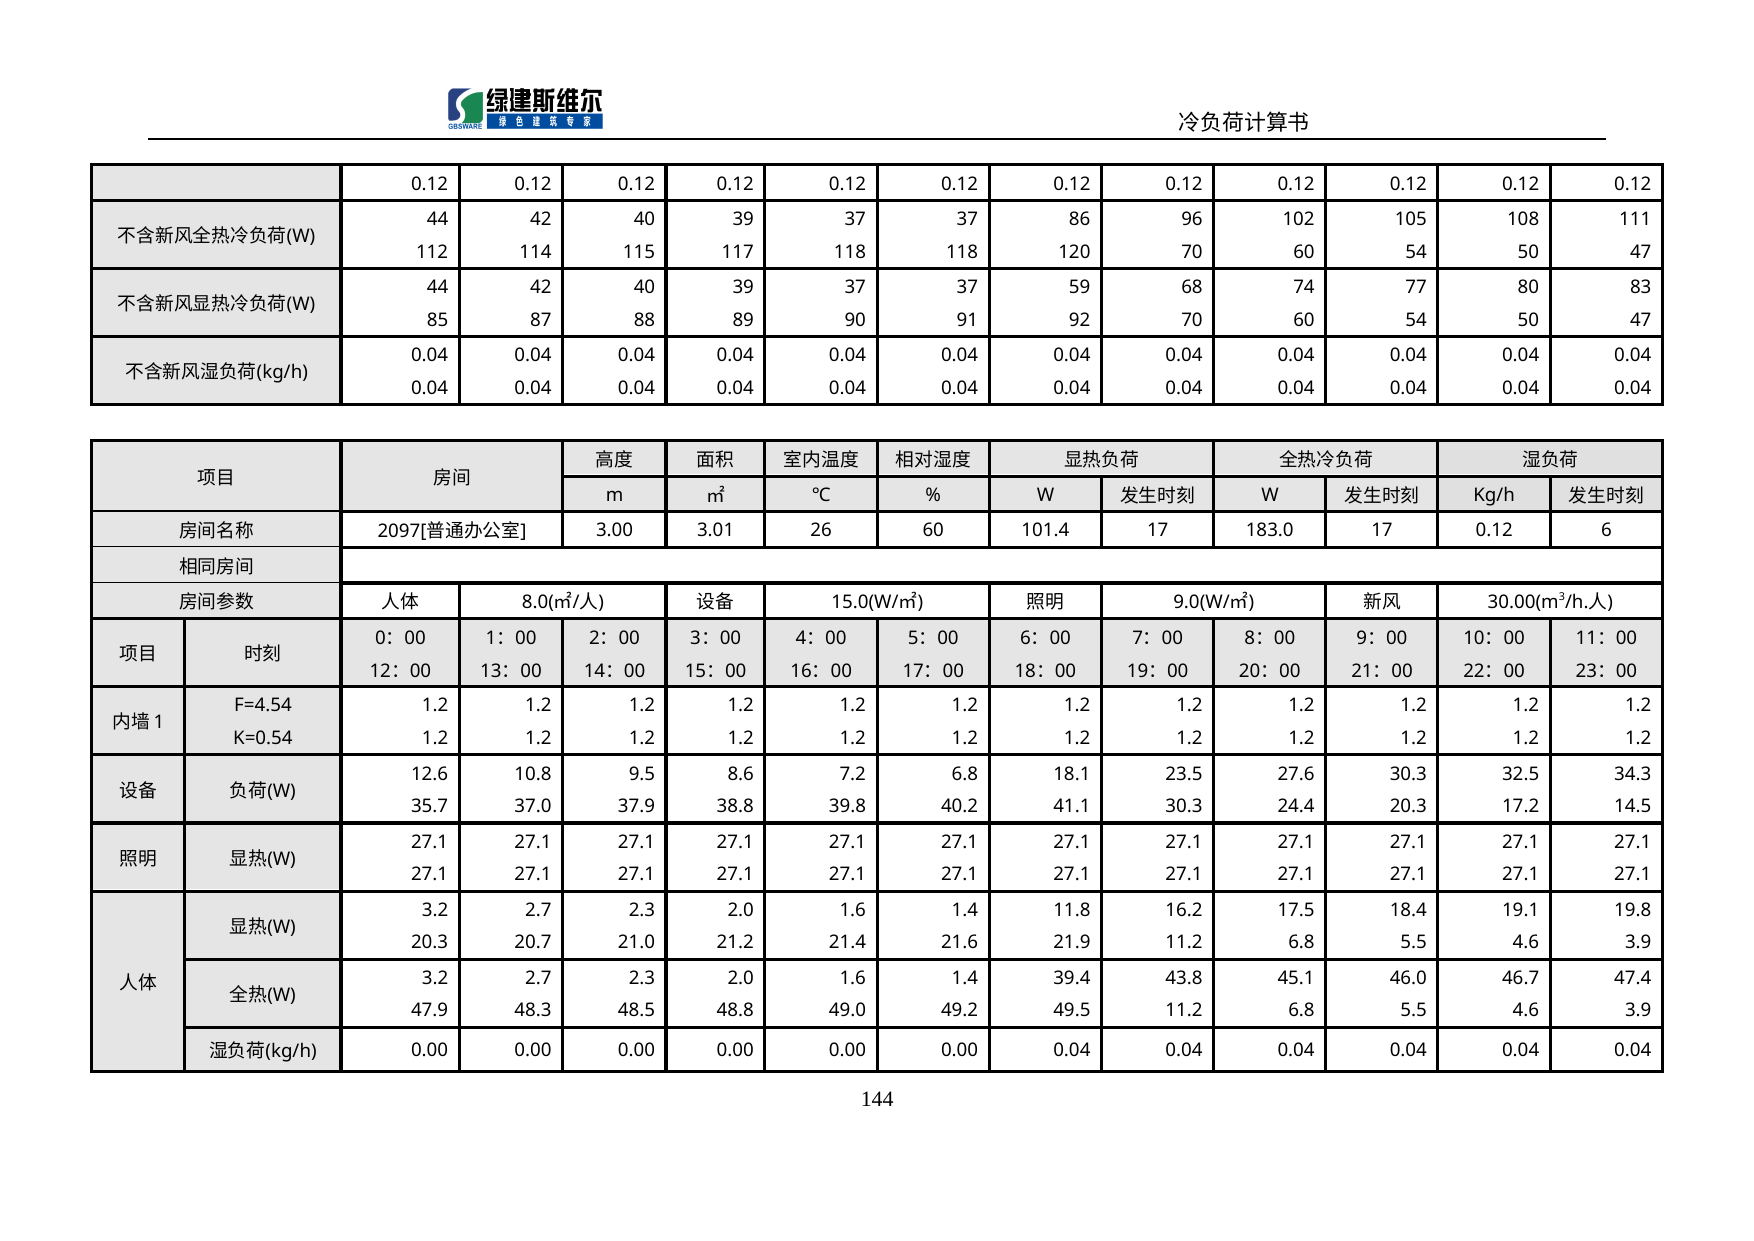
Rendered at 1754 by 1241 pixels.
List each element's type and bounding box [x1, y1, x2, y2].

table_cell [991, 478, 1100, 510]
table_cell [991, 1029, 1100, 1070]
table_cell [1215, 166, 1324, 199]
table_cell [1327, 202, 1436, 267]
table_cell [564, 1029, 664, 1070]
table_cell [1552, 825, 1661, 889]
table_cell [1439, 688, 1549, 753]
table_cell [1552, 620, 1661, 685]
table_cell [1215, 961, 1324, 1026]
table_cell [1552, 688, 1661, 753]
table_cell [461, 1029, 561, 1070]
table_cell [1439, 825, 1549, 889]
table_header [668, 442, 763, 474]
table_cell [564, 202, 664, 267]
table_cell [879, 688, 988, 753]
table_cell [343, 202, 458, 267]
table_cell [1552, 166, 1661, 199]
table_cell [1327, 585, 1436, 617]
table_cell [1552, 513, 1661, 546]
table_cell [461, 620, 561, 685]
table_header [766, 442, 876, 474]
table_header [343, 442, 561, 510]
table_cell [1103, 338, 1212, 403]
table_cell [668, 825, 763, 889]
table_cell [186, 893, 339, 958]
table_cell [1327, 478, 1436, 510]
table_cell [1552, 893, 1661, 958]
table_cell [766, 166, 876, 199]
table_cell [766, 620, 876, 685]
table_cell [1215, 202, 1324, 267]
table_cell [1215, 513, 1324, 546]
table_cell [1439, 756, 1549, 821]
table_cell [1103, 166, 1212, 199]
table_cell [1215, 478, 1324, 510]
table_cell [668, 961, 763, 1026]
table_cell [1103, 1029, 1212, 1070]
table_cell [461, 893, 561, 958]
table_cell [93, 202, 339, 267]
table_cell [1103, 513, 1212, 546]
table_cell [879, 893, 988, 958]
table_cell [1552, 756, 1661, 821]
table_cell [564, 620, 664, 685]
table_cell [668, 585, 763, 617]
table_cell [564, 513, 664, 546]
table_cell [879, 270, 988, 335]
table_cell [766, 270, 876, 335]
picture [444, 88, 604, 130]
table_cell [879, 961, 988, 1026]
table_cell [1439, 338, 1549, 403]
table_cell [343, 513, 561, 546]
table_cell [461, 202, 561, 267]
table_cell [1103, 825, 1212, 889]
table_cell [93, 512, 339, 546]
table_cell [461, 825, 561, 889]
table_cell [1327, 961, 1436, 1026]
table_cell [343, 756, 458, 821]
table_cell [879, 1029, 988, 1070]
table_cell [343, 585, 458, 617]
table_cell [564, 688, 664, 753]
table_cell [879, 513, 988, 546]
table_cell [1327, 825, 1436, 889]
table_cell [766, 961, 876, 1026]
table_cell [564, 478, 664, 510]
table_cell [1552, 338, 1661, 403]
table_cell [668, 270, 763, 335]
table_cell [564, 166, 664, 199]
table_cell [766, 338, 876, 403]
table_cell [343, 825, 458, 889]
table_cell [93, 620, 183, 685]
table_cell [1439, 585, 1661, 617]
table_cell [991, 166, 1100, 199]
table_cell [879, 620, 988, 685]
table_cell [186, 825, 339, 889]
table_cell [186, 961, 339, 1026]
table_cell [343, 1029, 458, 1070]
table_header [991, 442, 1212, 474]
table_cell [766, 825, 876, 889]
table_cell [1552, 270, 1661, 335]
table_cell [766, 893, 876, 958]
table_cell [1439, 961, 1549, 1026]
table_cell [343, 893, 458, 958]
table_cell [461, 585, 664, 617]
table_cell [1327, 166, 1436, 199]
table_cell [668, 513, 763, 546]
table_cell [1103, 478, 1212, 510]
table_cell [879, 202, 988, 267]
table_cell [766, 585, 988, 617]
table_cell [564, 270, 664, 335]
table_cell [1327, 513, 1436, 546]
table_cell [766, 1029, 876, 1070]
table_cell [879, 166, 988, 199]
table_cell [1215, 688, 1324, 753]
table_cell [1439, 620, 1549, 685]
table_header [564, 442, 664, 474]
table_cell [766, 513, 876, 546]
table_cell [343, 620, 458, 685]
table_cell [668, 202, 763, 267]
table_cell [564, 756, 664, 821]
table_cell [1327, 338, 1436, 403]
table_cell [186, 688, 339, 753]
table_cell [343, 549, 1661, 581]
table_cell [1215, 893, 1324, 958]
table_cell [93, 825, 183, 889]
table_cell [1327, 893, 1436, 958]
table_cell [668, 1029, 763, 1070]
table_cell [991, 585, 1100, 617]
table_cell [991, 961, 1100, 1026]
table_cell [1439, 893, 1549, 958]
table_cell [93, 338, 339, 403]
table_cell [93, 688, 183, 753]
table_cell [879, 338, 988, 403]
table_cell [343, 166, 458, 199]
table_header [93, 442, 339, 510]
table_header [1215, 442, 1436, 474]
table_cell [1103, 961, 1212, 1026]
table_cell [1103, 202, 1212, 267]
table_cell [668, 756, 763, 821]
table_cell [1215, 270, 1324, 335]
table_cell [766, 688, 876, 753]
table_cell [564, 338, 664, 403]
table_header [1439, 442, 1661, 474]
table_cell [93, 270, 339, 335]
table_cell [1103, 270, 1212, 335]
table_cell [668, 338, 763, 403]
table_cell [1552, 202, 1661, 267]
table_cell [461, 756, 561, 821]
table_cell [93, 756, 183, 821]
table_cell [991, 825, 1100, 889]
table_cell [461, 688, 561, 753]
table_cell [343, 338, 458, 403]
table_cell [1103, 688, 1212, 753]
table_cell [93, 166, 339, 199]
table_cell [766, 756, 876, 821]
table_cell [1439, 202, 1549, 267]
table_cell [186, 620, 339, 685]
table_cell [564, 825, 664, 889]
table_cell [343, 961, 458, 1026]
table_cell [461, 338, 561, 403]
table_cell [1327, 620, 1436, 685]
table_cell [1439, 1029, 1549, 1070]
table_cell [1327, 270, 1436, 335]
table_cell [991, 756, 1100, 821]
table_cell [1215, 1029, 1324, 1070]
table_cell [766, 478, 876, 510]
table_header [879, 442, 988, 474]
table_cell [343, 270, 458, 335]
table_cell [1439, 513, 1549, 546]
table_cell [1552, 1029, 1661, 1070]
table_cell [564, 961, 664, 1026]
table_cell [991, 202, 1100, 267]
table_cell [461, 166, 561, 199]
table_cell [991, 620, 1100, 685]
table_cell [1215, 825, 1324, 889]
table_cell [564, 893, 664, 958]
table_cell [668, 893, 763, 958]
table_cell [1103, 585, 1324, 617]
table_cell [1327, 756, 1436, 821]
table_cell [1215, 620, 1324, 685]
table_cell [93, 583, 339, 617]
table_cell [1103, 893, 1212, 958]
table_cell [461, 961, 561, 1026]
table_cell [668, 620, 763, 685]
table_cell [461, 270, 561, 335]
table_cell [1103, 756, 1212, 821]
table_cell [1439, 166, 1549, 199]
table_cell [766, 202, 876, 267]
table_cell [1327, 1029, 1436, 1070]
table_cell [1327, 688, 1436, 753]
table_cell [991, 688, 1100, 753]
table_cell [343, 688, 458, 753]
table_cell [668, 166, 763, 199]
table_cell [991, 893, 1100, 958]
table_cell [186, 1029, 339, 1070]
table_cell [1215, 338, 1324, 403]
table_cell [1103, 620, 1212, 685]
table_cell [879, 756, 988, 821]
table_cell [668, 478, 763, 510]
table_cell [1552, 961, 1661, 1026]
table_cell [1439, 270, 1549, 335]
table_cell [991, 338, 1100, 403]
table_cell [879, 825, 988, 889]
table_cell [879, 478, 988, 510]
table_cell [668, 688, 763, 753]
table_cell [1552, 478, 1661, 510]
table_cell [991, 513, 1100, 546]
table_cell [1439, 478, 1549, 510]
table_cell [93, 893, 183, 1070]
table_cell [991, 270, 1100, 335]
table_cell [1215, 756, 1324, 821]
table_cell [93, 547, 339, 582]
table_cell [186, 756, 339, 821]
